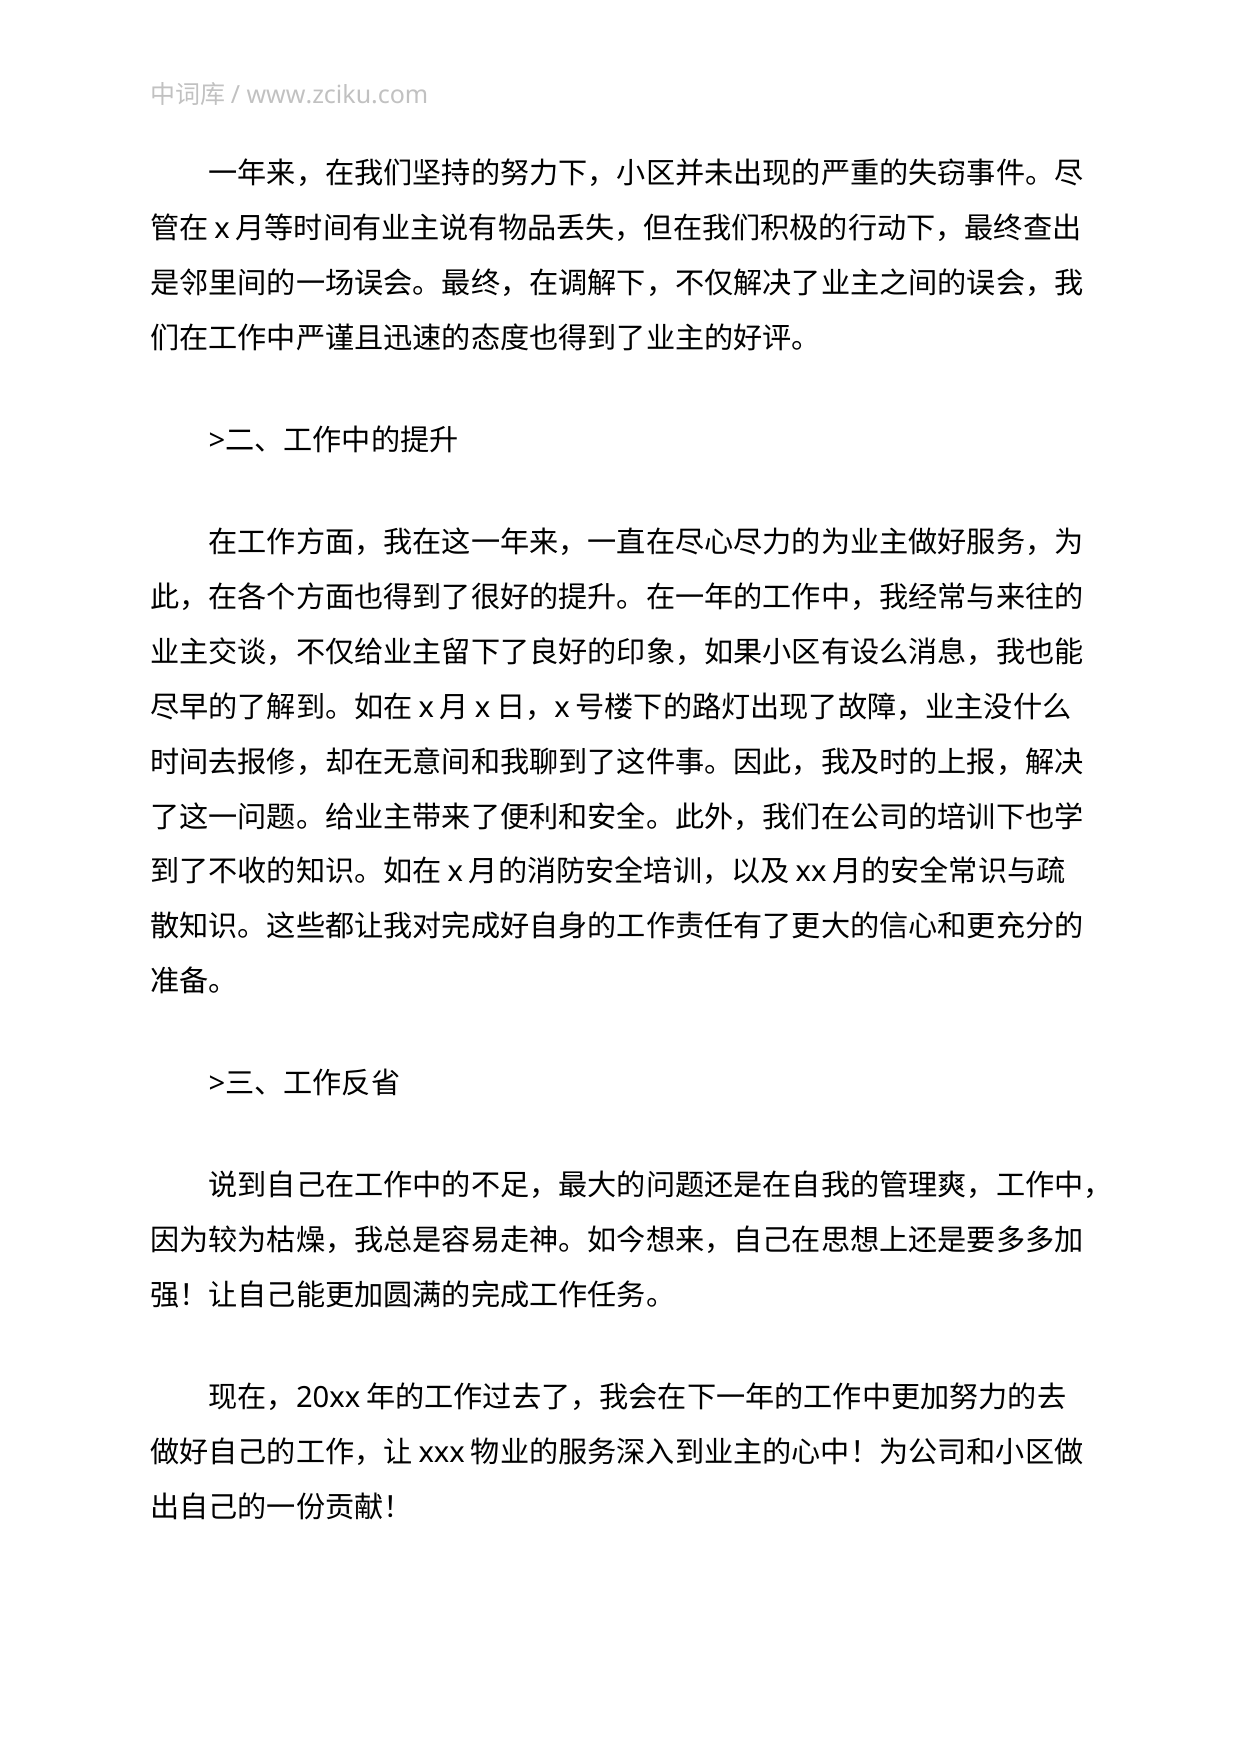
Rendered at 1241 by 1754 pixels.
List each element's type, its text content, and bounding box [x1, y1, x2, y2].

text 现在，20xx年的工作过去了，我会在下一年的工作中更加努力的去做好自己的工作，让xxx物业的服务深入到业主的心中！为公司和小区做出自己的一份贡献！ [150, 1373, 1090, 1526]
text 一年来，在我们坚持的努力下，小区并未出现的严重的失窃事件。尽管在x月等时间有业主说有物品丢失，但在我们积极的行动下，最终查出是邻里间的一场误会。最终，在调解下，不仅解决了业主之间的误会，我们在工作中严谨且迅速的态度也得到了业主的好评。 [150, 150, 1090, 357]
text >二、工作中的提升 [150, 417, 1090, 459]
text >三、工作反省 [150, 1060, 1090, 1102]
text 在工作方面，我在这一年来，一直在尽心尽力的为业主做好服务，为此，在各个方面也得到了很好的提升。在一年的工作中，我经常与来往的业主交谈，不仅给业主留下了良好的印象，如果小区有设么消息，我也能尽早的了解到。如在x月x日，x号楼下的路灯出现了故障，业主没什么时间去报修，却在无意间和我聊到了这件事。因此，我及时的上报，解决了这一问题。给业主带来了便利和安全。此外，我们在公司的培训下也学到了不收的知识。如在x月的消防安全培训，以及xx月的安全常识与疏散知识。这些都让我对完成好自身的工作责任有了更大的信心和更充分的准备。 [150, 518, 1090, 1000]
text 说到自己在工作中的不足，最大的问题还是在自我的管理爽，工作中，因为较为枯燥，我总是容易走神。如今想来，自己在思想上还是要多多加强！让自己能更加圆满的完成工作任务。 [150, 1162, 1090, 1314]
